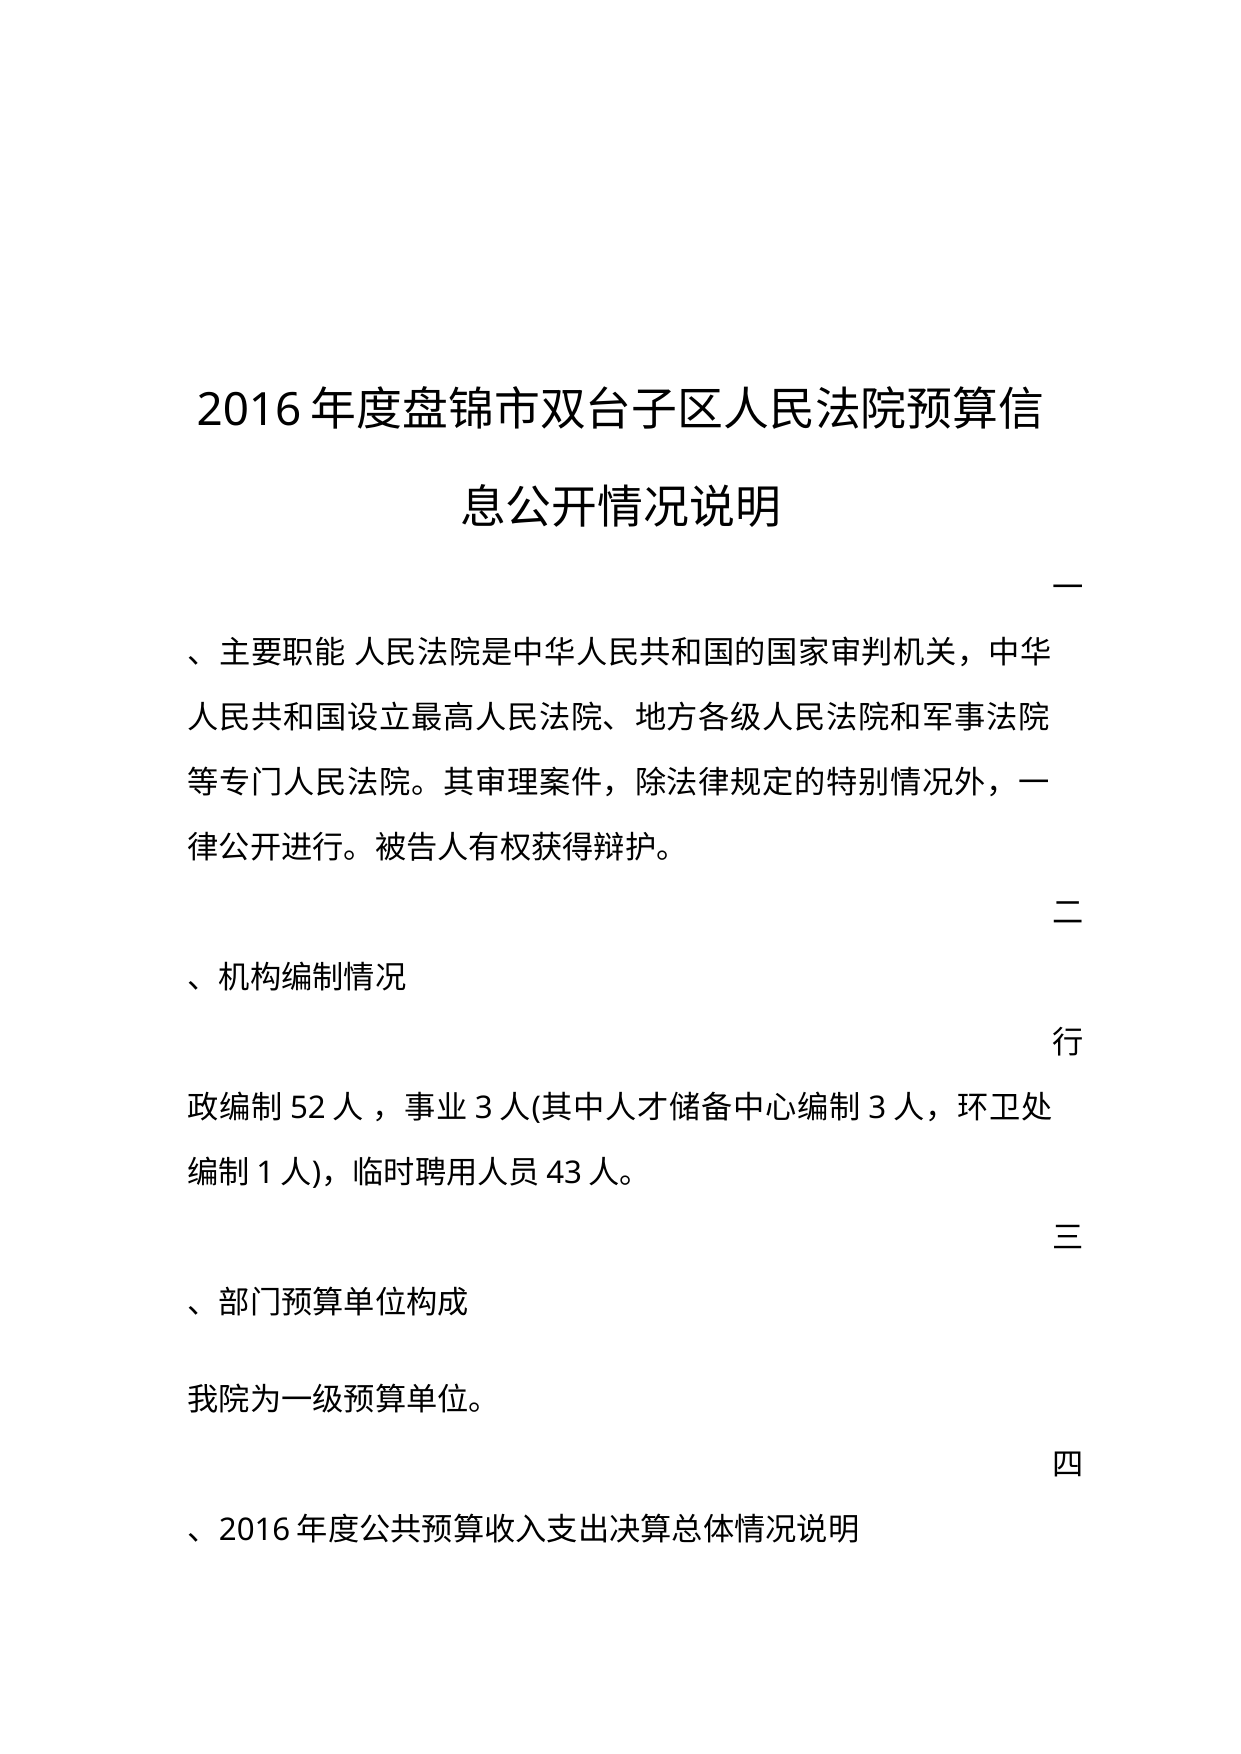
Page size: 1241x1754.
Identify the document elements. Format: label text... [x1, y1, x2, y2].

text 三、部门预算单位构成 [187, 1202, 1053, 1332]
text 行政编制52人 ，事业3人(其中人才储备中心编制3人，环卫处编制1人)，临时聘用人员43人。 [187, 1007, 1053, 1202]
text 2016年度盘锦市双台子区人民法院预算信息公开情况说明 [187, 357, 1053, 552]
text 一、主要职能 人民法院是中华人民共和国的国家审判机关，中华人民共和国设立最高人民法院、地方各级人民法院和军事法院等专门人民法院。其审理案件，除法律规定的特别情况外，一律公开进行。被告人有权获得辩护。 [187, 552, 1053, 877]
text 二、机构编制情况 [187, 877, 1053, 1007]
text 四、2016年度公共预算收入支出决算总体情况说明 [187, 1429, 1053, 1559]
text 我院为一级预算单位。 [187, 1332, 1053, 1429]
